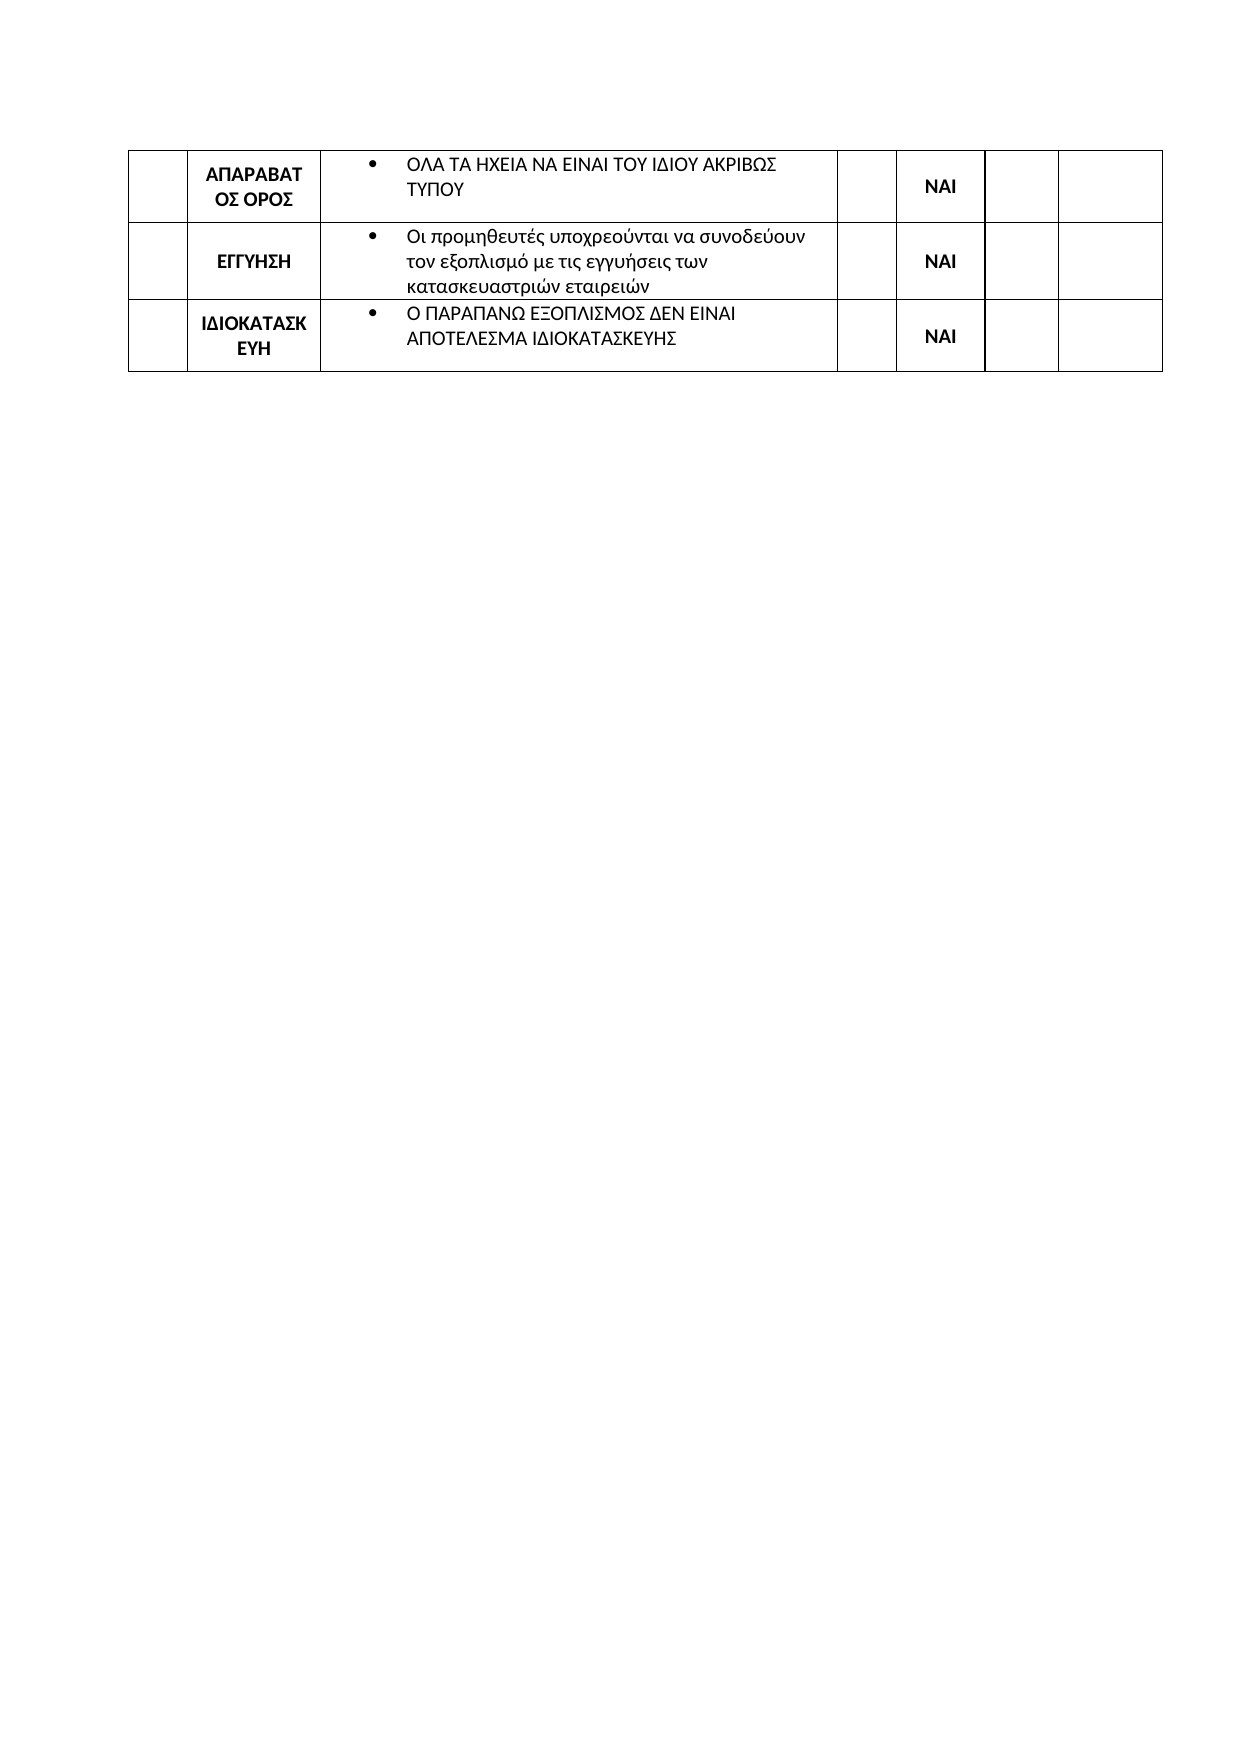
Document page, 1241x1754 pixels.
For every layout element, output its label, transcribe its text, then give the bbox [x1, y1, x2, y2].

table_cell ΝΑΙ [897, 223, 984, 299]
table_cell [986, 151, 1058, 222]
table_cell [986, 223, 1058, 299]
table_cell [129, 223, 187, 299]
table_cell ΙΔΙΟΚΑΤΑΣΚΕΥΗ [188, 300, 320, 371]
table_cell ΝΑΙ [897, 300, 984, 371]
table_cell [1059, 300, 1162, 371]
table_cell ΌΛΑ ΤΑ ΗΧΕΙΑ ΝΑ ΕΊΝΑΙ ΤΟΥ ΙΔΙΟΥ ΑΚΡΙΒΩΣ ΤΥΠΟΥ [321, 151, 837, 222]
table_cell [838, 300, 896, 371]
table_cell [838, 151, 896, 222]
table_cell [986, 300, 1058, 371]
table_cell ΑΠΑΡΑΒΑΤΟΣ ΟΡΟΣ [188, 151, 320, 222]
table_cell Οι προμηθευτές υποχρεούνται να συνοδεύουν τον εξοπλισμό με τις εγγυήσεις των κατασκευαστριών εταιρειών [321, 223, 837, 299]
table_cell [129, 300, 187, 371]
table_cell Ο ΠΑΡΑΠΑΝΩ ΕΞΟΠΛΙΣΜΟΣ ΔΕΝ ΕΙΝΑΙ ΑΠΟΤΕΛΕΣΜΑ ΙΔΙΟΚΑΤΑΣΚΕΥΗΣ [321, 300, 837, 371]
table_cell [1059, 223, 1162, 299]
table_cell [129, 151, 187, 222]
table_cell ΝΑΙ [897, 151, 984, 222]
table_cell [1059, 151, 1162, 222]
table_cell ΕΓΓΥΗΣΗ [188, 223, 320, 299]
table_cell [838, 223, 896, 299]
